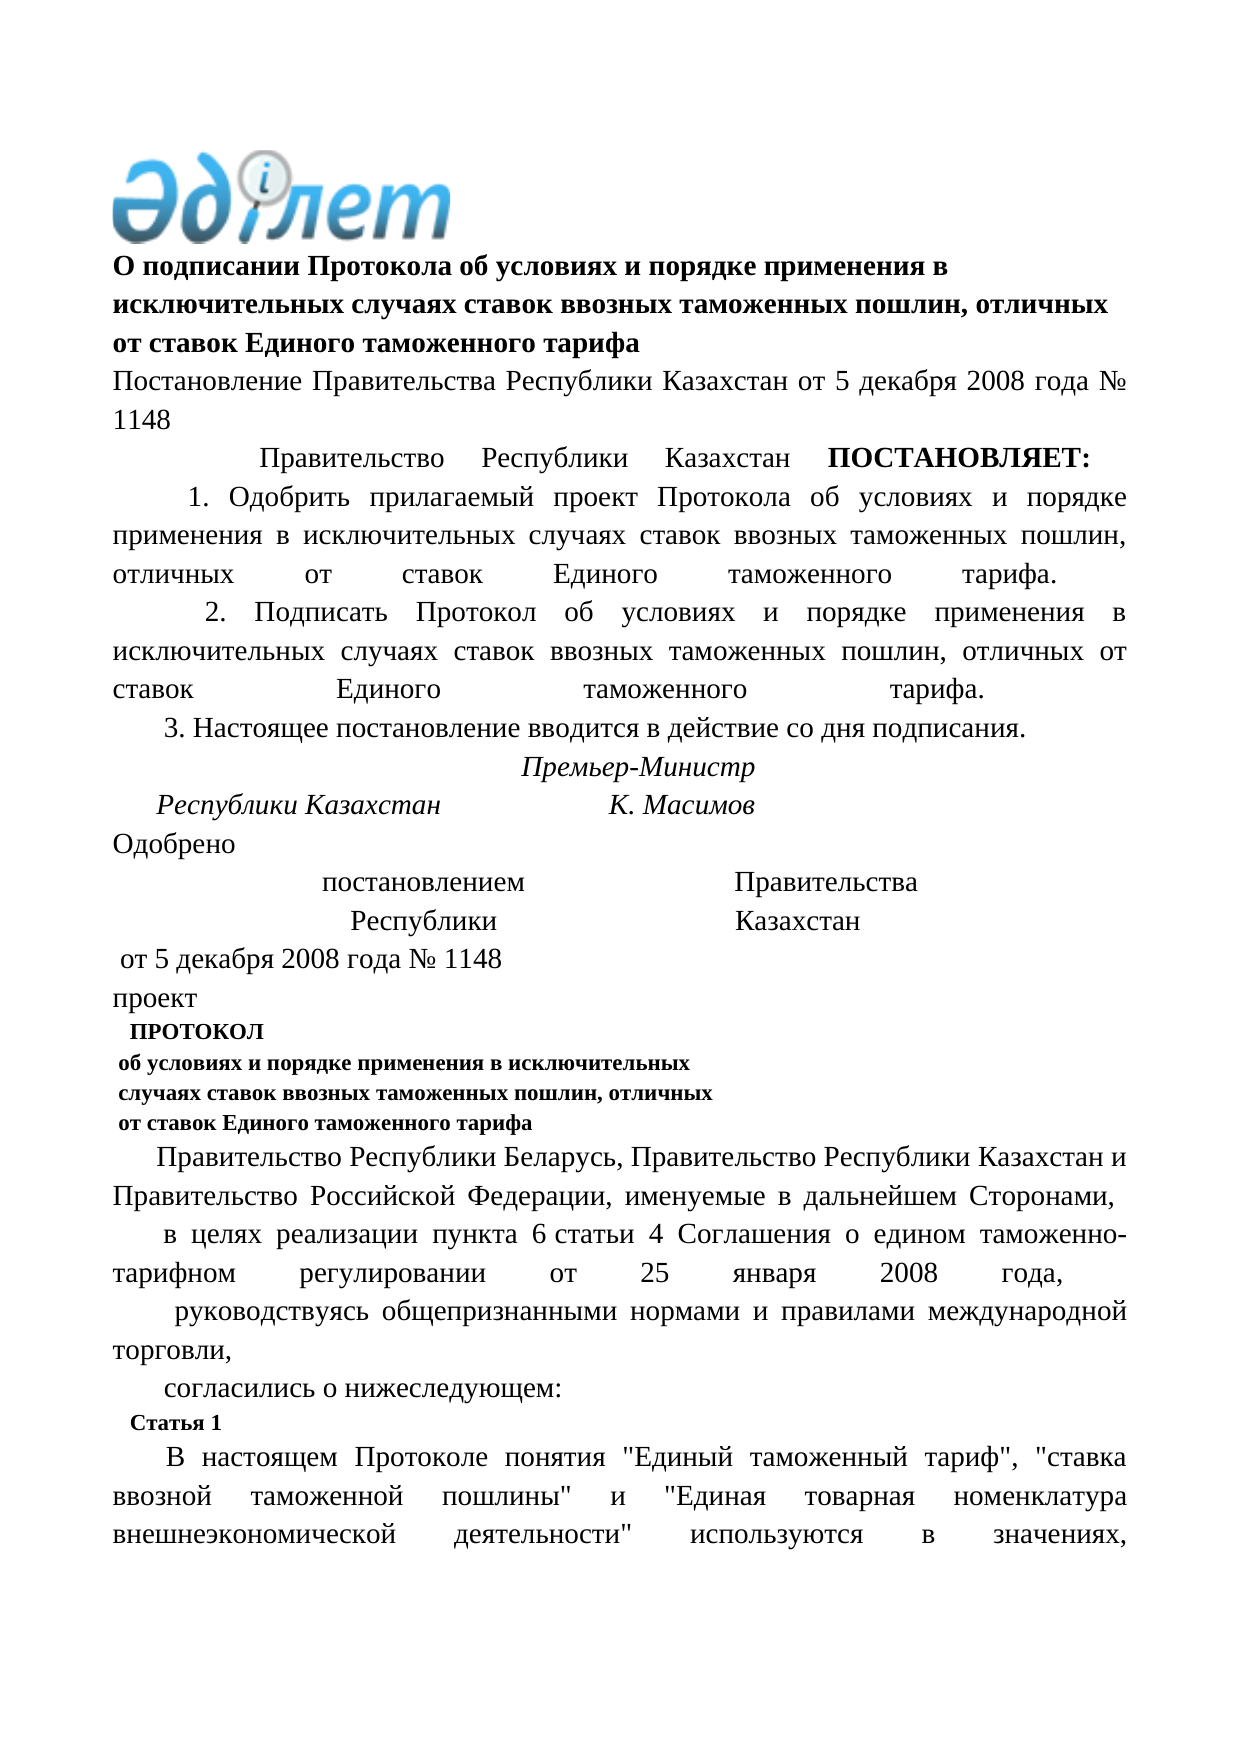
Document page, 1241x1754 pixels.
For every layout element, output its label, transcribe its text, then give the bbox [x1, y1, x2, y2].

text ПРОТОКОЛ об условиях и порядке применения в исключительных случаях ставок ввозных таможенных пошлин, отличных от ставок Единого таможенного тарифа [112, 1018, 1128, 1135]
text Правительство Республики Казахстан ПОСТАНОВЛЯЕТ: 1. Одобрить прилагаемый проект Протокола об условиях и порядке применения в исключительных случаях ставок ввозных таможенных пошлин, отличных от ставок Единого таможенного тарифа. 2. Подписать Протокол об условиях и порядке применения в исключительных случаях ставок ввозных таможенных пошлин, отличных от ставок Единого таможенного тарифа. 3. Настоящее постановление вводится в действие со дня подписания. [112, 440, 1128, 744]
text проект [112, 980, 1128, 1013]
picture [112, 150, 451, 244]
text Премьер-Министр Республики Казахстан К. Масимов [112, 749, 1128, 821]
text Одобрено постановлением Правительства Республики Казахстан от 5 декабря 2008 года № 1148 [112, 826, 1128, 975]
text О подписании Протокола об условиях и порядке применения в исключительных случаях ставок ввозных таможенных пошлин, отличных от ставок Единого таможенного тарифа [112, 248, 1128, 358]
text Постановление Правительства Республики Казахстан от 5 декабря 2008 года № 1148 [112, 363, 1128, 435]
text Статья 1 [112, 1409, 1128, 1435]
text Правительство Республики Беларусь, Правительство Республики Казахстан и Правительство Российской Федерации, именуемые в дальнейшем Сторонами, в целях реализации пункта 6 статьи 4 Соглашения о едином таможенно-тарифном регулировании от 25 января 2008 года, руководствуясь общепризнанными нормами и правилами международной торговли, согласились о нижеследующем: [112, 1139, 1128, 1404]
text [112, 1439, 1128, 1550]
